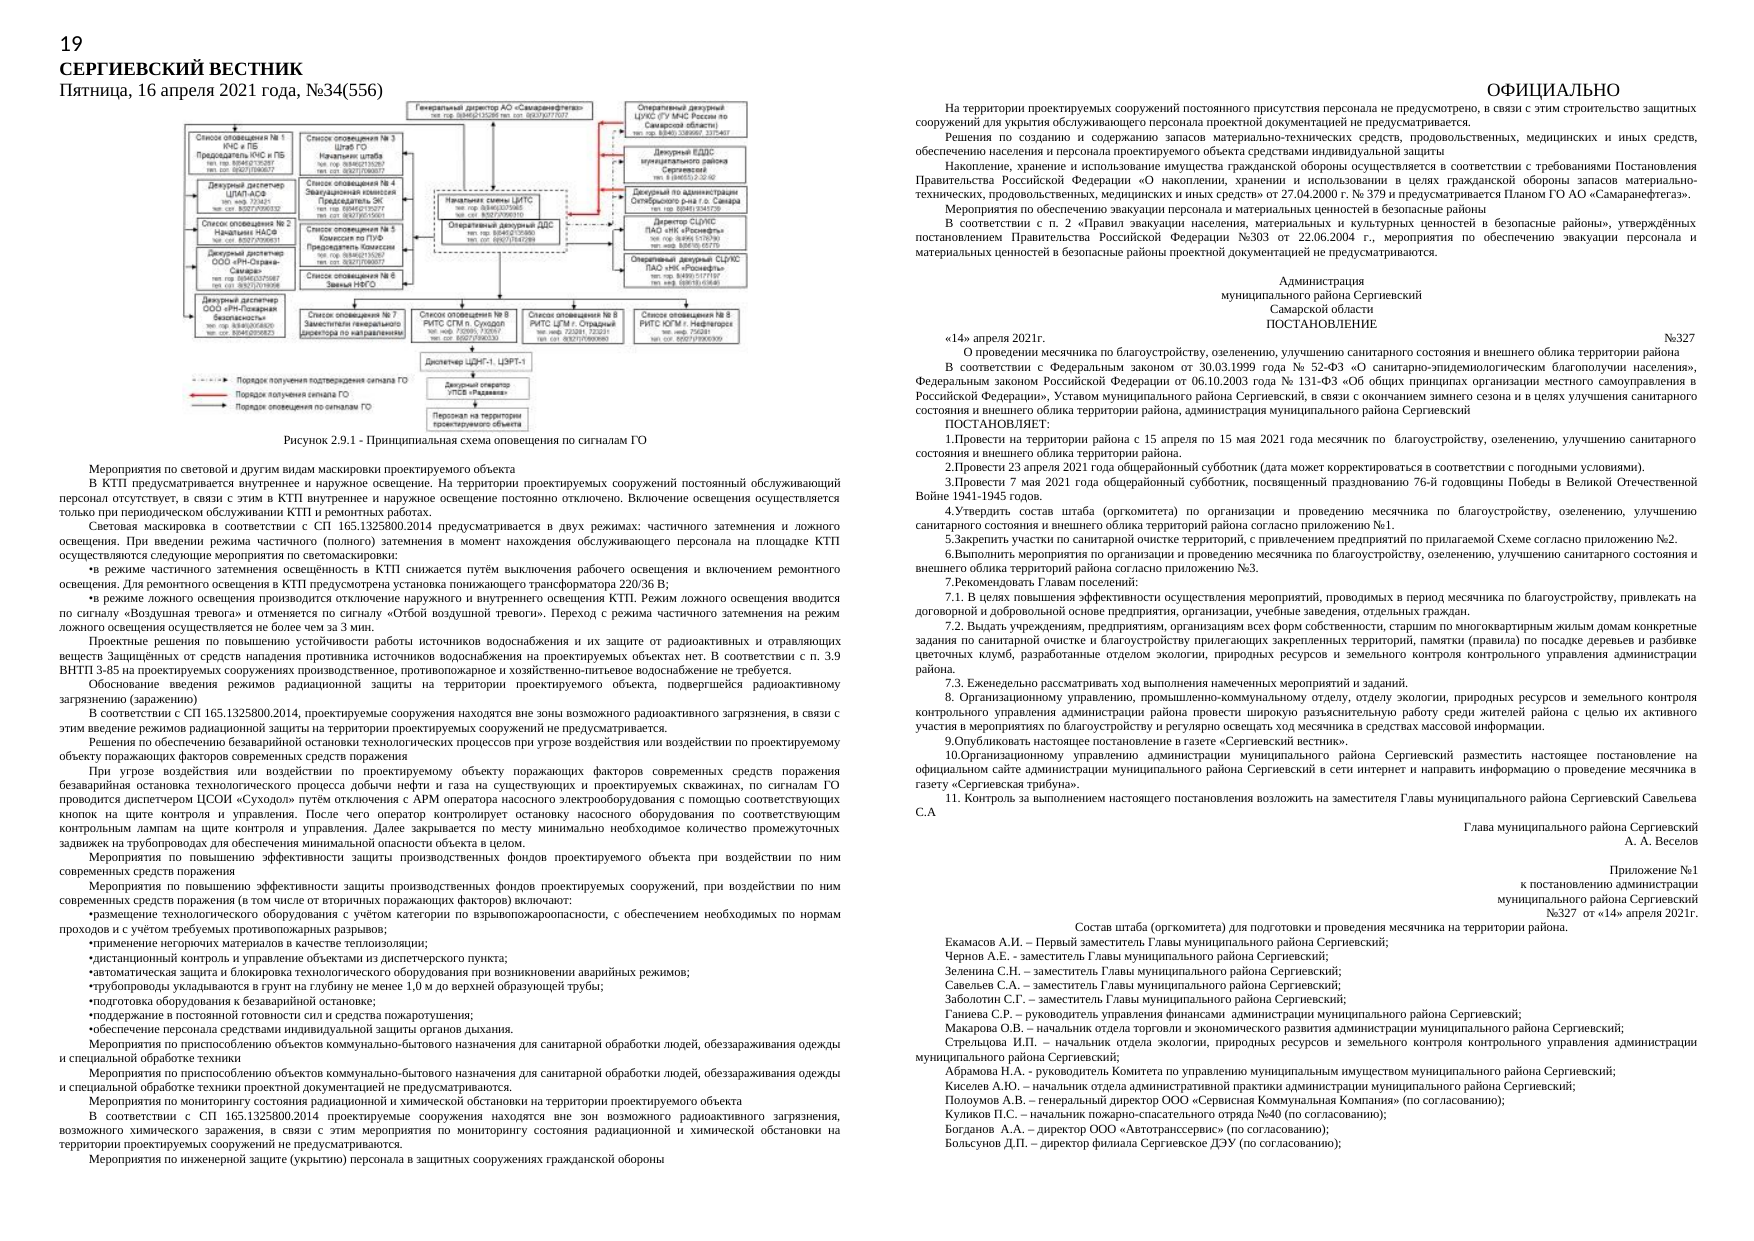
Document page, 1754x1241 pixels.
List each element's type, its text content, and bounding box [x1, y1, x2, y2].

text Накопление, хранение и использование имущества гражданской обороны осуществляется в соответствии с требованиями Постановления Правительства Российской Федерации «О накоплении, хранении и использовании в целях гражданской обороны запасов материально-технических, продовольственных, медицинских и иных средств» от 27.04.2000 г. № 379 и предусматривается Планом ГО АО «Самаранефтегаз». [915, 158, 1698, 201]
text Решения по созданию и содержанию запасов материально-технических средств, продовольственных, медицинских и иных средств, обеспечению населения и персонала проектируемого объекта средствами индивидуальной защиты [915, 129, 1698, 158]
text Мероприятия по мониторингу состояния радиационной и химической обстановки на территории проектируемого объекта [59, 1094, 842, 1108]
text муниципального района Сергиевский [915, 288, 1698, 302]
text ПОСТАНОВЛЯЕТ: [915, 417, 1698, 431]
text О проведении месячника по благоустройству, озеленению, улучшению санитарного состояния и внешнего облика территории района [915, 345, 1698, 359]
text В соответствии с Федеральным законом от 30.03.1999 года № 52-ФЗ «О санитарно-эпидемиологическим благополучии населения», Федеральным законом Российской Федерации от 06.10.2003 года № 131-ФЗ «Об общих принципах организации местного самоуправления в Российской Федерации», Уставом муниципального района Сергиевский, в связи с окончанием зимнего сезона и в целях улучшения санитарного состояния и внешнего облика территории района, администрация муниципального района Сергиевский [915, 359, 1698, 417]
text «14» апреля 2021г. №327 [915, 331, 1698, 345]
text 7.2. Выдать учреждениям, предприятиям, организациям всех форм собственности, старшим по многоквартирным жилым домам конкретные задания по санитарной очистке и благоустройству прилегающих закрепленных территорий, памятки (правила) по посадке деревьев и разбивке цветочных клумб, разработанные отделом экологии, природных ресурсов и земельного контроля контрольного управления администрации района. [915, 618, 1698, 676]
text Абрамова Н.А. - руководитель Комитета по управлению муниципальным имуществом муниципального района Сергиевский; [915, 1064, 1698, 1078]
text На территории проектируемых сооружений постоянного присутствия персонала не предусмотрено, в связи с этим строительство защитных сооружений для укрытия обслуживающего персонала проектной документацией не предусматривается. [915, 101, 1698, 129]
text к постановлению администрации [915, 877, 1698, 891]
text В соответствии с СП 165.1325800.2014, проектируемые сооружения находятся вне зоны возможного радиоактивного загрязнения, в связи с этим введение режимов радиационной защиты на территории проектируемых сооружений не предусматривается. [59, 706, 842, 735]
text 7.Рекомендовать Главам поселений: [915, 575, 1698, 589]
text Рисунок 2.9.1 - Принципиальная схема оповещения по сигналам ГО [59, 433, 842, 447]
text Самарской области [915, 302, 1698, 316]
text Проектные решения по повышению устойчивости работы источников водоснабжения и их защите от радиоактивных и отравляющих веществ Защищённых от средств нападения противника источников водоснабжения на проектируемых объектах нет. В соответствии с п. 3.9 ВНТП 3-85 на проектируемых сооружениях производственное, противопожарное и хозяйственно-питьевое водоснабжение не требуется. [59, 634, 842, 677]
text 7.3. Еженедельно рассматривать ход выполнения намеченных мероприятий и заданий. [915, 676, 1698, 690]
text 3.Провести 7 мая 2021 года общерайонный субботник, посвященный празднованию 76-й годовщины Победы в Великой Отечественной Войне 1941-1945 годов. [915, 474, 1698, 503]
text 6.Выполнить мероприятия по организации и проведению месячника по благоустройству, озеленению, улучшению санитарного состояния и внешнего облика территорий района согласно приложению №3. [915, 546, 1698, 575]
text •автоматическая защита и блокировка технологического оборудования при возникновении аварийных режимов; [59, 965, 842, 979]
text Решения по обеспечению безаварийной остановки технологических процессов при угрозе воздействия или воздействии по проектируемому объекту поражающих факторов современных средств поражения [59, 735, 842, 763]
text Администрация [915, 273, 1698, 288]
text Куликов П.С. – начальник пожарно-спасательного отряда №40 (по согласованию); [915, 1107, 1698, 1121]
text №327 от «14» апреля 2021г. [915, 906, 1698, 920]
text 5.Закрепить участки по санитарной очистке территорий, с привлечением предприятий по прилагаемой Схеме согласно приложению №2. [915, 532, 1698, 546]
text •в режиме частичного затемнения освещённость в КТП снижается путём выключения рабочего освещения и включением ремонтного освещения. Для ремонтного освещения в КТП предусмотрена установка понижающего трансформатора 220/36 В; [59, 562, 842, 591]
text •дистанционный контроль и управление объектами из диспетчерского пункта; [59, 950, 842, 965]
text муниципального района Сергиевский [915, 891, 1698, 906]
text Обоснование введения режимов радиационной защиты на территории проектируемого объекта, подвергшейся радиоактивному загрязнению (заражению) [59, 677, 842, 706]
text Мероприятия по инженерной защите (укрытию) персонала в защитных сооружениях гражданской обороны [59, 1152, 842, 1166]
text Световая маскировка в соответствии с СП 165.1325800.2014 предусматривается в двух режимах: частичного затемнения и ложного освещения. При введении режима частичного (полного) затемнения в момент нахождения обслуживающего персонала на площадке КТП осуществляются следующие мероприятия по светомаскировки: [59, 519, 842, 562]
text 4.Утвердить состав штаба (оргкомитета) по организации и проведению месячника по благоустройству, озеленению, улучшению санитарного состояния и внешнего облика территорий района согласно приложению №1. [915, 503, 1698, 532]
text Полоумов А.В. – генеральный директор ООО «Сервисная Коммунальная Компания» (по согласованию); [915, 1093, 1698, 1107]
text Макарова О.В. – начальник отдела торговли и экономического развития администрации муниципального района Сергиевский; [915, 1021, 1698, 1035]
text В КТП предусматривается внутреннее и наружное освещение. На территории проектируемых сооружений постоянный обслуживающий персонал отсутствует, в связи с этим в КТП внутреннее и наружное освещение постоянно отключено. Включение освещения осуществляется только при периодическом обслуживании КТП и ремонтных работах. [59, 476, 842, 519]
text ПОСТАНОВЛЕНИЕ [915, 316, 1698, 331]
text Больсунов Д.П. – директор филиала Сергиевское ДЭУ (по согласованию); [915, 1136, 1698, 1150]
text Ганиева С.Р. – руководитель управления финансами администрации муниципального района Сергиевский; [915, 1006, 1698, 1021]
text А. А. Веселов [915, 834, 1698, 848]
text Екамасов А.И. – Первый заместитель Главы муниципального района Сергиевский; [915, 934, 1698, 949]
text Чернов А.Е. - заместитель Главы муниципального района Сергиевский; [915, 949, 1698, 963]
text •размещение технологического оборудования с учётом категории по взрывопожароопасности, с обеспечением необходимых по нормам проходов и с учётом требуемых противопожарных разрывов; [59, 907, 842, 936]
text Стрельцова И.П. – начальник отдела экологии, природных ресурсов и земельного контроля контрольного управления администрации муниципального района Сергиевский; [915, 1035, 1698, 1064]
text Заболотин С.Г. – заместитель Главы муниципального района Сергиевский; [915, 992, 1698, 1006]
text В соответствии с п. 2 «Правил эвакуации населения, материальных и культурных ценностей в безопасные районы», утверждённых постановлением Правительства Российской Федерации №303 от 22.06.2004 г., мероприятия по обеспечению эвакуации персонала и материальных ценностей в безопасные районы проектной документацией не предусматриваются. [915, 216, 1698, 259]
text Мероприятия по приспособлению объектов коммунально-бытового назначения для санитарной обработки людей, обеззараживания одежды и специальной обработке техники проектной документацией не предусматриваются. [59, 1065, 842, 1094]
text •применение негорючих материалов в качестве теплоизоляции; [59, 936, 842, 950]
text •поддержание в постоянной готовности сил и средства пожаротушения; [59, 1008, 842, 1022]
text Мероприятия по приспособлению объектов коммунально-бытового назначения для санитарной обработки людей, обеззараживания одежды и специальной обработке техники [59, 1037, 842, 1065]
text Мероприятия по обеспечению эвакуации персонала и материальных ценностей в безопасные районы [915, 201, 1698, 216]
text Зеленина С.Н. – заместитель Главы муниципального района Сергиевский; [915, 963, 1698, 978]
text 1.Провести на территории района с 15 апреля по 15 мая 2021 года месячник по благоустройству, озеленению, улучшению санитарного состояния и внешнего облика территории района. [915, 431, 1698, 460]
text 10.Организационному управлению администрации муниципального района Сергиевский разместить настоящее постановление на официальном сайте администрации муниципального района Сергиевский в сети интернет и направить информацию о проведение месячника в газету «Сергиевская трибуна». [915, 748, 1698, 791]
text •трубопроводы укладываются в грунт на глубину не менее 1,0 м до верхней образующей трубы; [59, 979, 842, 993]
text При угрозе воздействия или воздействии по проектируемому объекту поражающих факторов современных средств поражения безаварийная остановка технологического процесса добычи нефти и газа на существующих и проектируемых скважинах, по сигналам ГО проводится диспетчером ЦСОИ «Суходол» путём отключения с АРМ оператора насосного электрооборудования с помощью соответствующих кнопок на щите контроля и управления. После чего оператор контролирует остановку насосного оборудования по соответствующим контрольным лампам на щите контроля и управления. Далее закрывается по месту минимально необходимое количество промежуточных задвижек на трубопроводах для обеспечения минимальной опасности объекта в целом. [59, 763, 842, 850]
text Богданов А.А. – директор ООО «Автотранссервис» (по согласованию); [915, 1121, 1698, 1136]
picture [182, 100, 748, 433]
text •подготовка оборудования к безаварийной остановке; [59, 993, 842, 1008]
text Мероприятия по повышению эффективности защиты производственных фондов проектируемых сооружений, при воздействии по ним современных средств поражения (в том числе от вторичных поражающих факторов) включают: [59, 878, 842, 907]
text Мероприятия по световой и другим видам маскировки проектируемого объекта [59, 462, 842, 476]
text •в режиме ложного освещения производится отключение наружного и внутреннего освещения КТП. Режим ложного освещения вводится по сигналу «Воздушная тревога» и отменяется по сигналу «Отбой воздушной тревоги». Переход с режима частичного затемнения на режим ложного освещения осуществляется не более чем за 3 мин. [59, 591, 842, 634]
text Мероприятия по повышению эффективности защиты производственных фондов проектируемого объекта при воздействии по ним современных средств поражения [59, 850, 842, 878]
text Состав штаба (оргкомитета) для подготовки и проведения месячника на территории района. [915, 920, 1698, 934]
text 9.Опубликовать настоящее постановление в газете «Сергиевский вестник». [915, 733, 1698, 748]
text 7.1. В целях повышения эффективности осуществления мероприятий, проводимых в период месячника по благоустройству, привлекать на договорной и добровольной основе предприятия, организации, учебные заведения, отдельных граждан. [915, 589, 1698, 618]
text 2.Провести 23 апреля 2021 года общерайонный субботник (дата может корректироваться в соответствии с погодными условиями). [915, 460, 1698, 474]
text Приложение №1 [915, 863, 1698, 877]
text 11. Контроль за выполнением настоящего постановления возложить на заместителя Главы муниципального района Сергиевский Савельева С.А [915, 791, 1698, 819]
text Киселев А.Ю. – начальник отдела административной практики администрации муниципального района Сергиевский; [915, 1078, 1698, 1093]
text В соответствии с СП 165.1325800.2014 проектируемые сооружения находятся вне зон возможного радиоактивного загрязнения, возможного химического заражения, в связи с этим мероприятия по мониторингу состояния радиационной и химической обстановки на территории проектируемых сооружений не предусматриваются. [59, 1108, 842, 1152]
text Глава муниципального района Сергиевский [915, 819, 1698, 834]
text 8. Организационному управлению, промышленно-коммунальному отделу, отделу экологии, природных ресурсов и земельного контроля контрольного управления администрации района провести широкую разъяснительную работу среди жителей района с целью их активного участия в мероприятиях по благоустройству и регулярно освещать ход месячника в средствах массовой информации. [915, 690, 1698, 733]
text Савельев С.А. – заместитель Главы муниципального района Сергиевский; [915, 978, 1698, 992]
text •обеспечение персонала средствами индивидуальной защиты органов дыхания. [59, 1022, 842, 1037]
